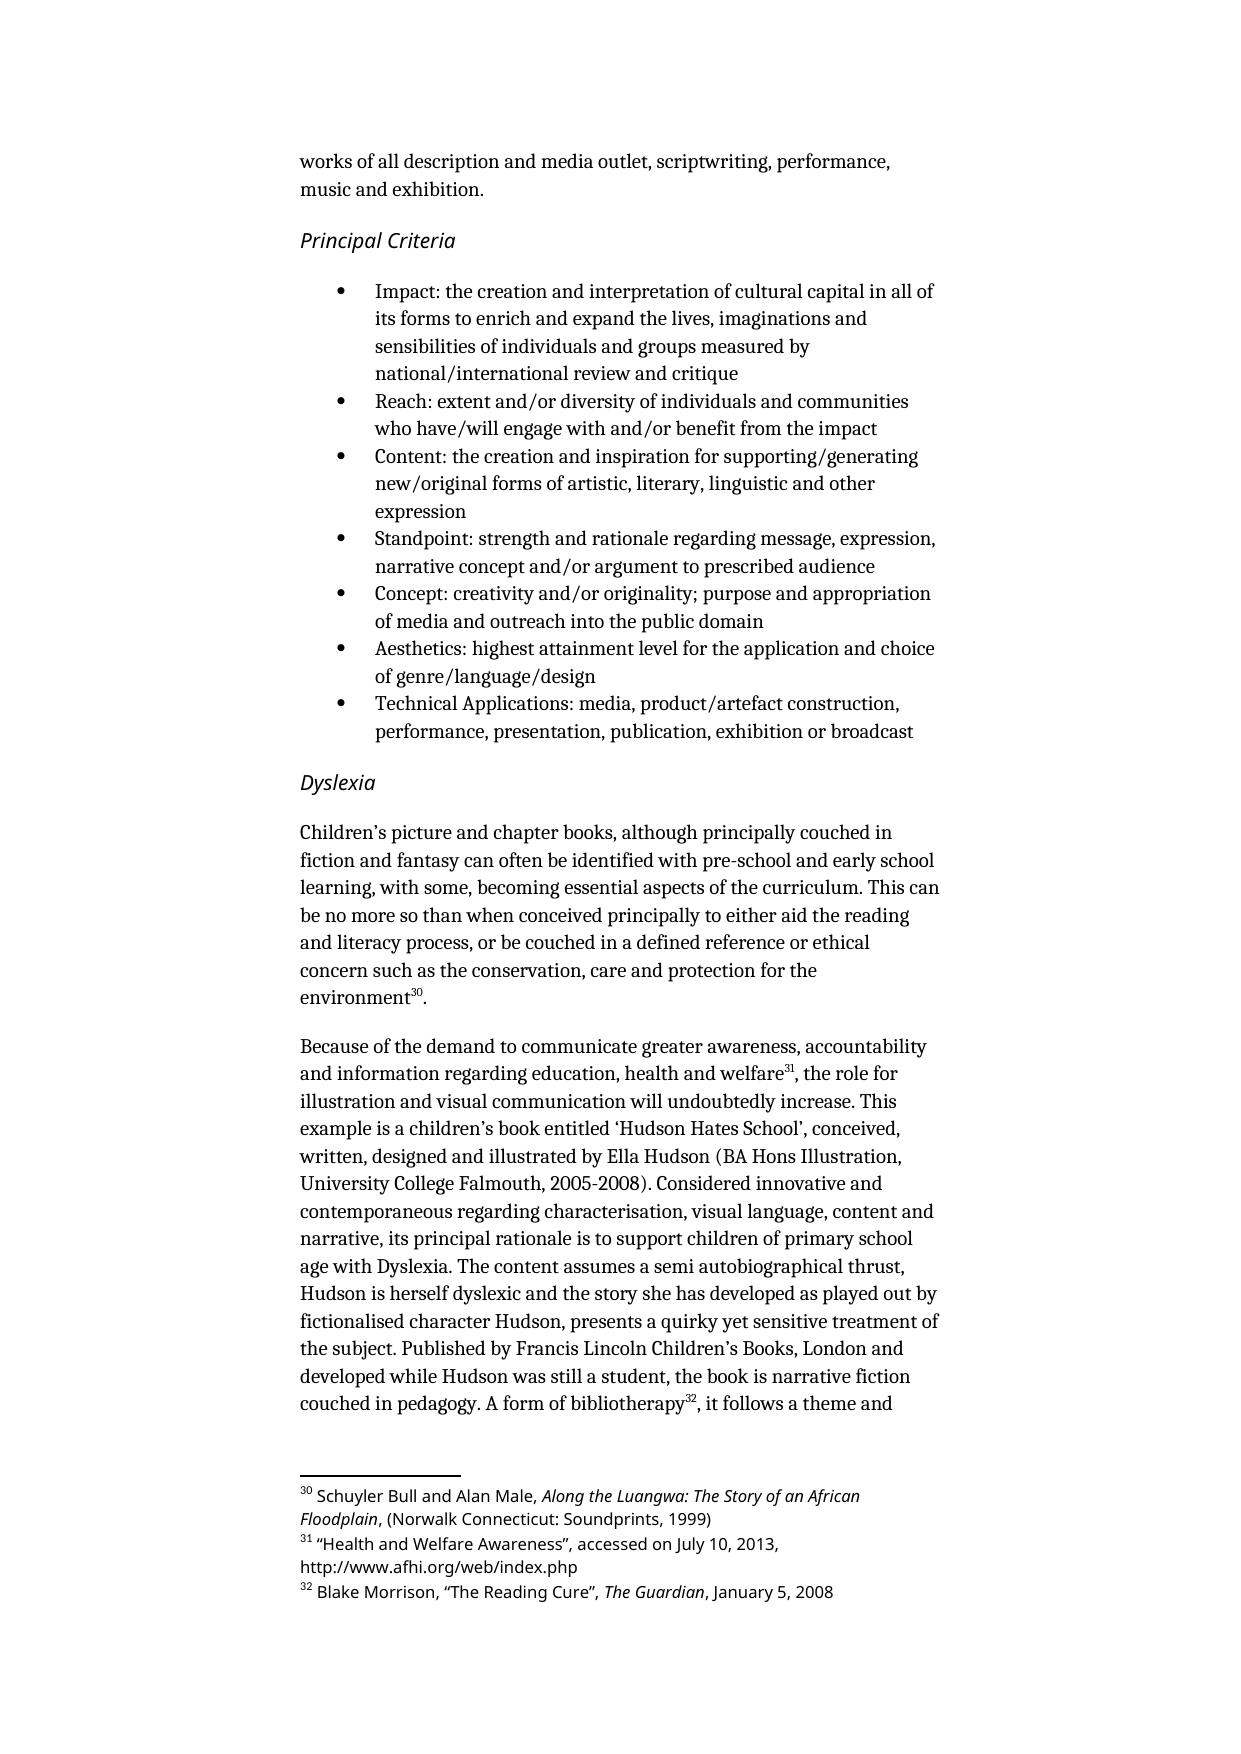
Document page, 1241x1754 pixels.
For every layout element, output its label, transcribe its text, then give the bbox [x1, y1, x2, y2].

text Dyslexia [300, 768, 940, 796]
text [300, 150, 940, 201]
text Principal Criteria [300, 226, 940, 254]
list Standpoint: strength and rationale regarding message, expression, narrative concept and/or argument to prescribed audience [337, 527, 940, 578]
list Reach: extent and/or diversity of individuals and communities who have/will engage with and/or benefit from the impact [337, 389, 940, 441]
list Content: the creation and inspiration for supporting/generating new/original forms of artistic, literary, linguistic and other expression [337, 444, 940, 523]
list Concept: creativity and/or originality; purpose and appropriation of media and outreach into the public domain [337, 582, 940, 633]
text Children’s picture and chapter books, although principally couched in fiction and fantasy can often be identified with pre-school and early school learning, with some, becoming essential aspects of the curriculum. This can be no more so than when conceived principally to either aid the reading and literacy process, or be couched in a defined reference or ethical concern such as the conservation, care and protection for the environment. [300, 821, 940, 1010]
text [300, 1034, 940, 1416]
list Impact: the creation and interpretation of cultural capital in all of its forms to enrich and expand the lives, imaginations and sensibilities of individuals and groups measured by national/international review and critique [337, 279, 940, 386]
list Technical Applications: media, product/artefact construction, performance, presentation, publication, exhibition or broadcast [337, 692, 940, 743]
list Aesthetics: highest attainment level for the application and choice of genre/language/design [337, 637, 940, 688]
